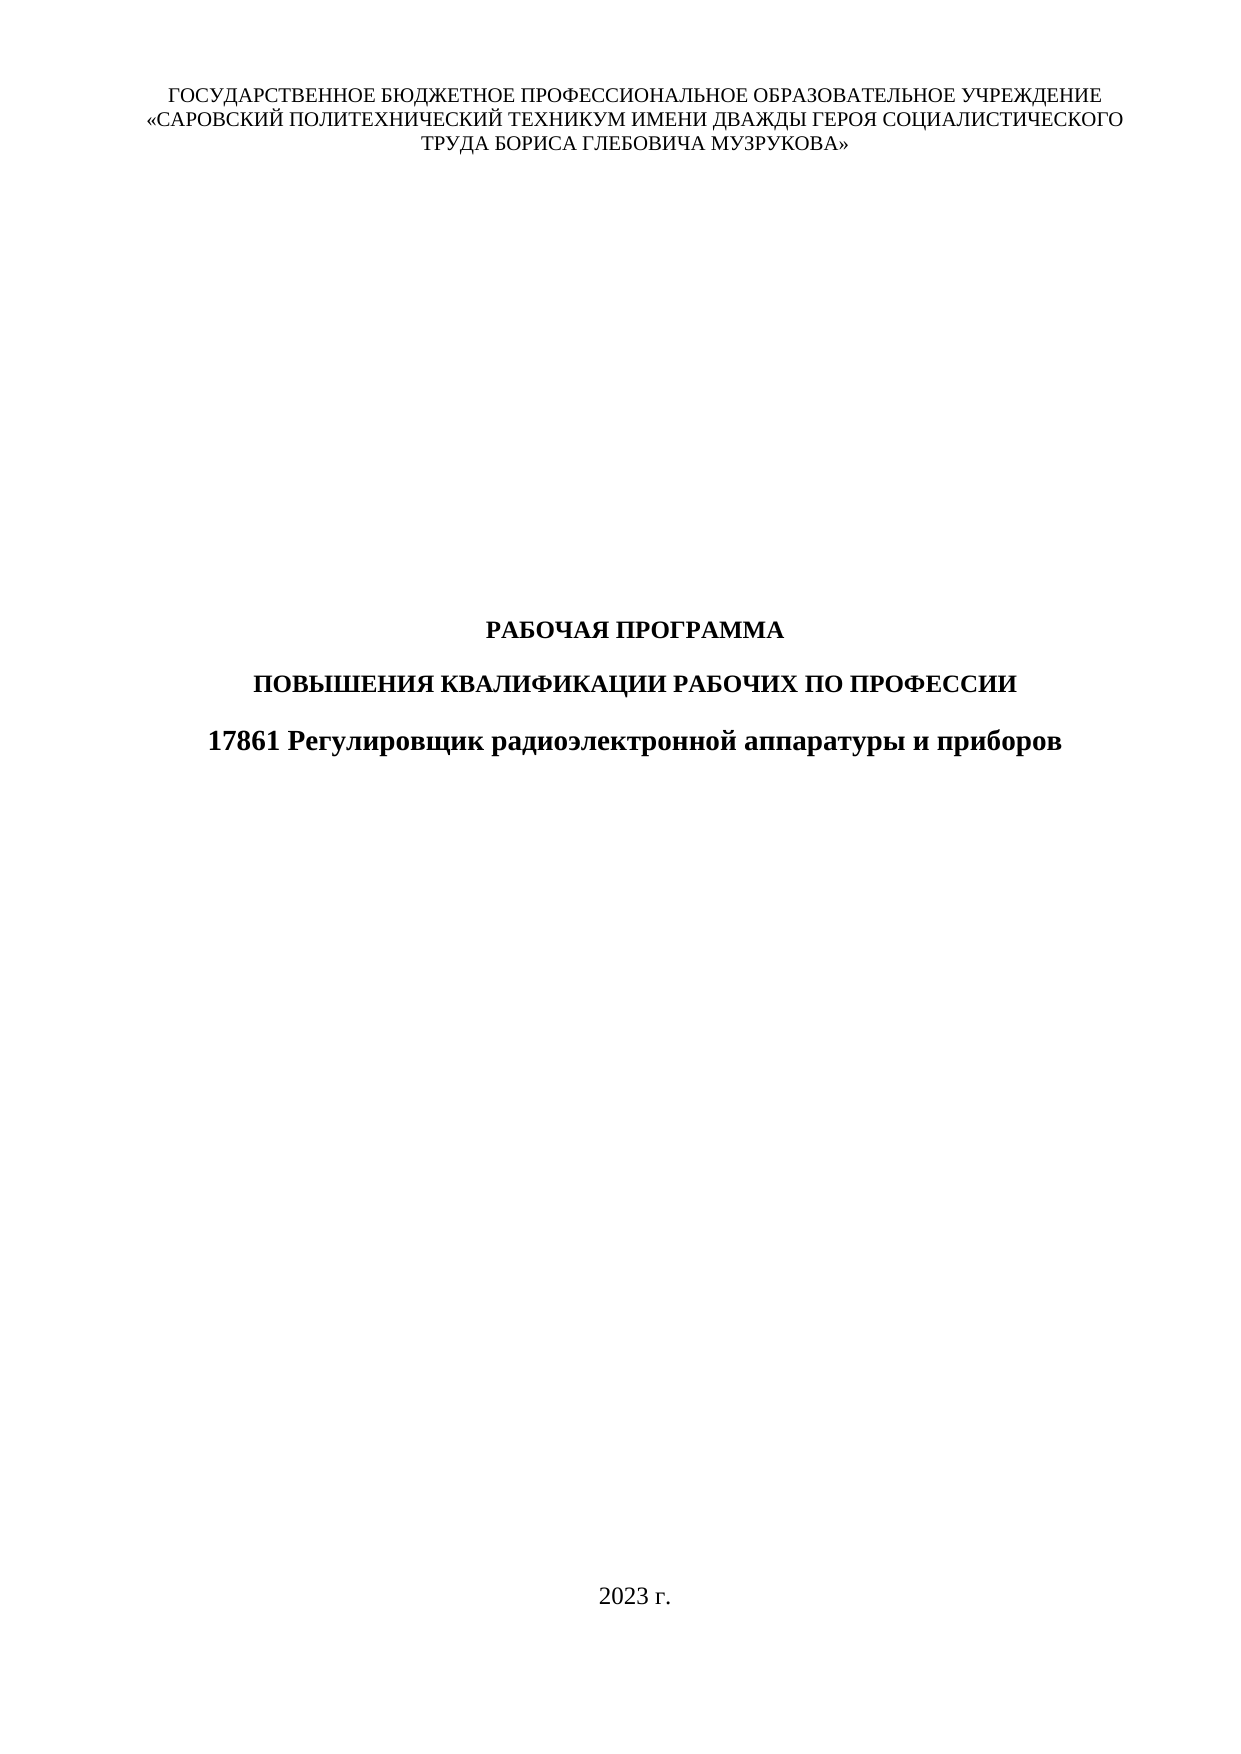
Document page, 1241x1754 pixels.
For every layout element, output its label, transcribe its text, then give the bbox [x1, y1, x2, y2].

text 2023 г. [118, 1581, 1152, 1609]
text Рабочая ПРОГРАММа [118, 616, 1152, 644]
text повышения КВАЛИФИКАЦИИ РАБОЧИХ ПО ПРОФЕССИИ [118, 669, 1152, 698]
text ГОСУДАРСТВЕННОЕ БЮДЖЕТНОЕ ПРОФЕССИОНАЛЬНОЕ ОБРАЗОВАТЕЛЬНОЕ УЧРЕЖДЕНИЕ «сАРОВСКИЙ ПОЛИТЕХНИЧЕСКИЙ ТЕХНИКУМ ИМЕНИ ДВАЖДЫ гЕРОЯ сОЦИАЛИСТИЧЕСКОГО тРУДА бОРИСА гЛЕБОВИЧА мУЗРУКОВА» [118, 59, 1152, 155]
text 17861 Регулировщик радиоэлектронной аппаратуры и приборов [118, 723, 1152, 757]
